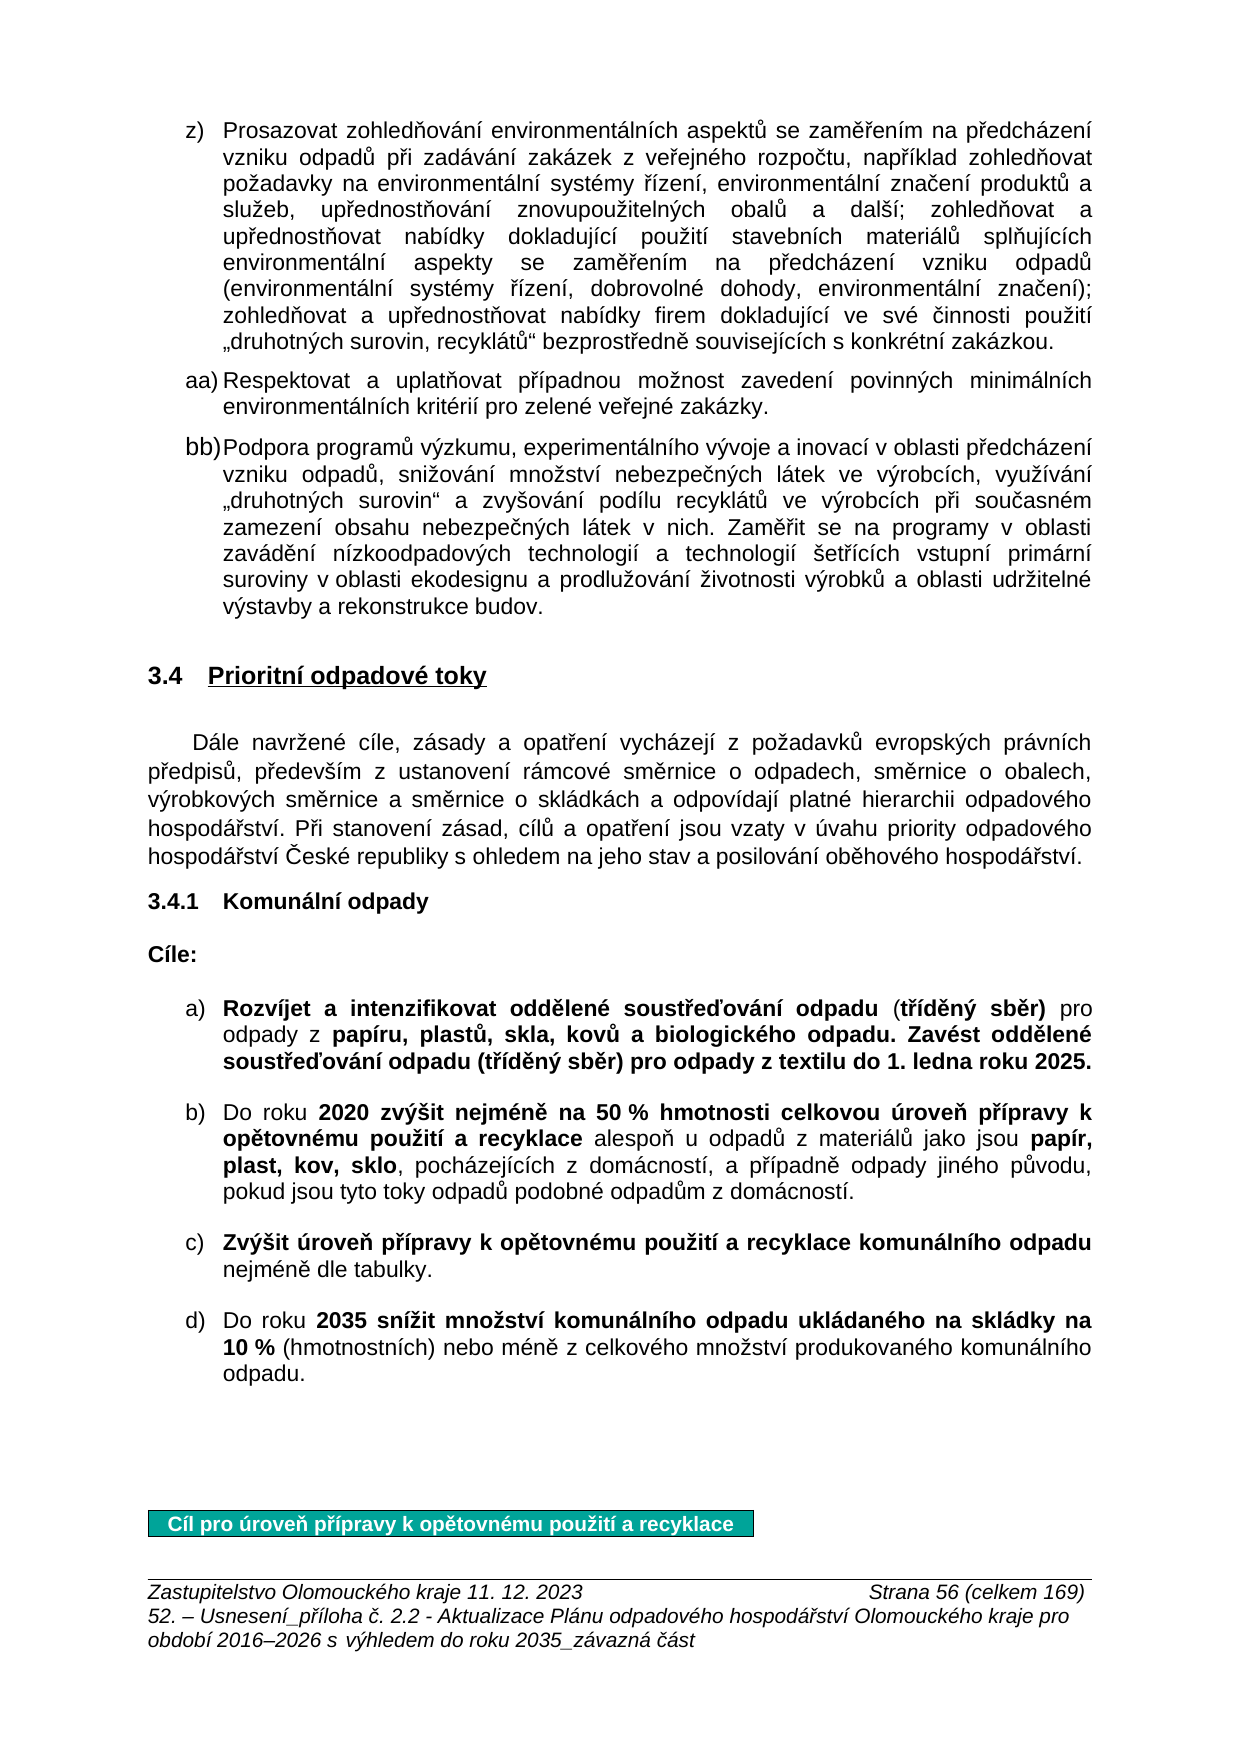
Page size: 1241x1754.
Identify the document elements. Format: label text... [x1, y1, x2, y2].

text Dále navržené cíle, zásady a opatření vycházejí z požadavků evropských právních předpisů, především z ustanovení rámcové směrnice o odpadech, směrnice o obalech, výrobkových směrnice a směrnice o skládkách a odpovídají platné hierarchii odpadového hospodářství. Při stanovení zásad, cílů a opatření jsou vzaty v úvahu priority odpadového hospodářství České republiky s ohledem na jeho stav a posilování oběhového hospodářství. [148, 729, 1092, 869]
text Cíle: [148, 941, 1092, 968]
list Podpora programů výzkumu, experimentálního vývoje a inovací v oblasti předcházení vzniku odpadů, snižování množství nebezpečných látek ve výrobcích, využívání „druhotných surovin“ a zvyšování podílu recyklátů ve výrobcích při současném zamezení obsahu nebezpečných látek v nich. Zaměřit se na programy v oblasti zavádění nízkoodpadových technologií a technologií šetřících vstupní primární suroviny v oblasti ekodesignu a prodlužování životnosti výrobků a oblasti udržitelné výstavby a rekonstrukce budov. [185, 432, 1092, 619]
list Respektovat a uplatňovat případnou možnost zavedení povinných minimálních environmentálních kritérií pro zelené veřejné zakázky. [185, 367, 1092, 419]
list Do roku 2020 zvýšit nejméně na 50 % hmotnosti celkovou úroveň přípravy k opětovnému použití a recyklace alespoň u odpadů z materiálů jako jsou papír, plast, kov, sklo, pocházejících z domácností, a případně odpady jiného původu, pokud jsou tyto toky odpadů podobné odpadům z domácností. [185, 1099, 1092, 1204]
list Prosazovat zohledňování environmentálních aspektů se zaměřením na předcházení vzniku odpadů při zadávání zakázek z veřejného rozpočtu, například zohledňovat požadavky na environmentální systémy řízení, environmentální značení produktů a služeb, upřednostňování znovupoužitelných obalů a další; zohledňovat a upřednostňovat nabídky dokladující použití stavebních materiálů splňujících environmentální aspekty se zaměřením na předcházení vzniku odpadů (environmentální systémy řízení, dobrovolné dohody, environmentální značení); zohledňovat a upřednostňovat nabídky firem dokladující ve své činnosti použití „druhotných surovin, recyklátů“ bezprostředně souvisejících s konkrétní zakázkou. [185, 117, 1092, 354]
list Zvýšit úroveň přípravy k opětovnému použití a recyklace komunálního odpadu nejméně dle tabulky. [185, 1229, 1092, 1282]
list Do roku 2035 snížit množství komunálního odpadu ukládaného na skládky na 10 % (hmotnostních) nebo méně z celkového množství produkovaného komunálního odpadu. [185, 1307, 1092, 1386]
list Rozvíjet a intenzifikovat oddělené soustřeďování odpadu (tříděný sběr) pro odpady z papíru, plastů, skla, kovů a biologického odpadu. Zavést oddělené soustřeďování odpadu (tříděný sběr) pro odpady z textilu do 1. ledna roku 2025. [185, 995, 1092, 1074]
subtitle Komunální odpady [148, 888, 1092, 914]
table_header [149, 1511, 753, 1536]
subtitle Prioritní odpadové toky [148, 661, 1092, 689]
